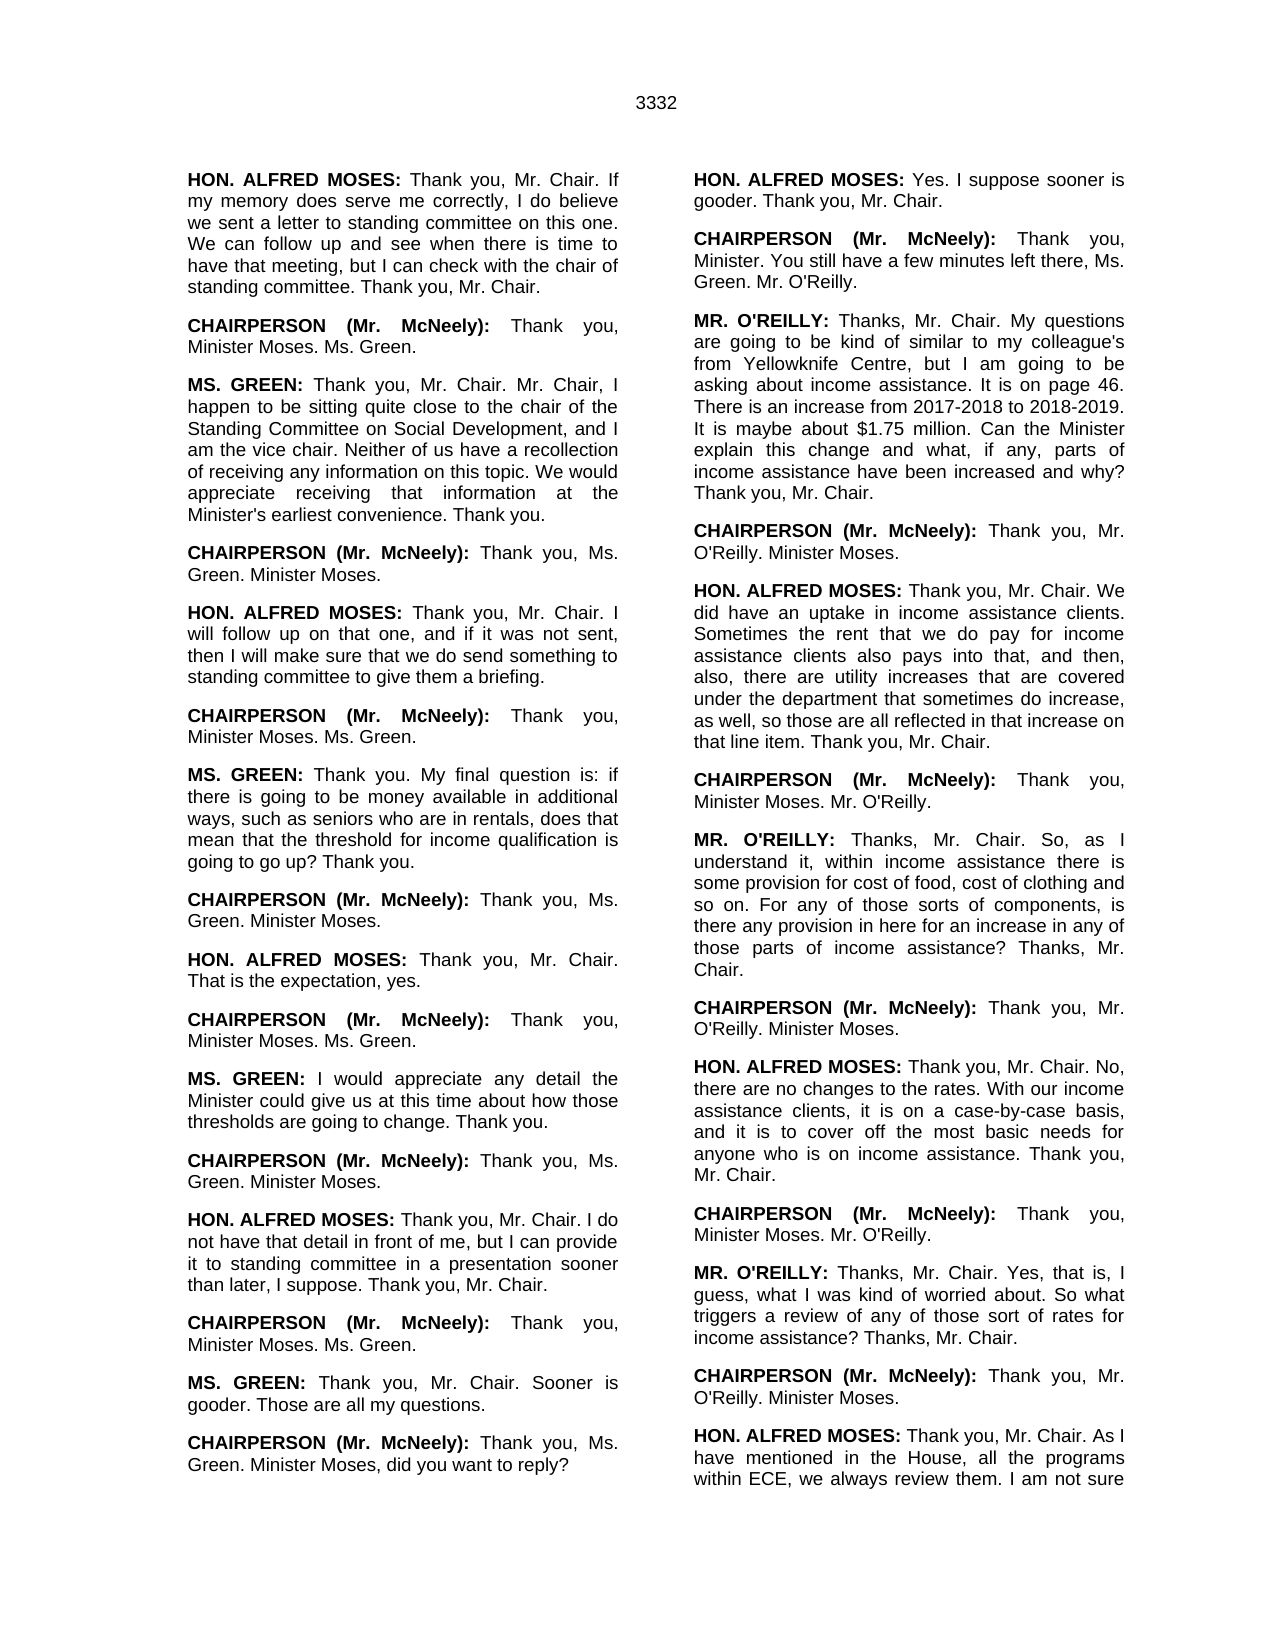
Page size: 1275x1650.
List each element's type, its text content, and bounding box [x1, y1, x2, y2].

text CHAIRPERSON (Mr. McNeely): Thank you, Minister Moses. Ms. Green. [187, 314, 619, 357]
text HON. ALFRED MOSES: Thank you, Mr. Chair. If my memory does serve me correctly, I do believe we sent a letter to standing committee on this one. We can follow up and see when there is time to have that meeting, but I can check with the chair of standing committee. Thank you, Mr. Chair. [187, 168, 619, 298]
text CHAIRPERSON (Mr. McNeely): Thank you, Mr. O'Reilly. Minister Moses. [694, 520, 1125, 563]
text MS. GREEN: Thank you. My final question is: if there is going to be money available in additional ways, such as seniors who are in rentals, does that mean that the threshold for income qualification is going to go up? Thank you. [187, 764, 619, 872]
text MR. O'REILLY: Thanks, Mr. Chair. Yes, that is, I guess, what I was kind of worried about. So what triggers a review of any of those sort of rates for income assistance? Thanks, Mr. Chair. [694, 1262, 1125, 1348]
text CHAIRPERSON (Mr. McNeely): Thank you, Ms. Green. Minister Moses. [187, 889, 619, 932]
text CHAIRPERSON (Mr. McNeely): Thank you, Ms. Green. Minister Moses. [187, 1149, 619, 1193]
text MR. O'REILLY: Thanks, Mr. Chair. My questions are going to be kind of similar to my colleague's from Yellowknife Centre, but I am going to be asking about income assistance. It is on page 46. There is an increase from 2017-2018 to 2018-2019. It is maybe about $1.75 million. Can the Minister explain this change and what, if any, parts of income assistance have been increased and why? Thank you, Mr. Chair. [694, 309, 1125, 503]
text CHAIRPERSON (Mr. McNeely): Thank you, Minister Moses. Mr. O'Reilly. [694, 769, 1125, 812]
text HON. ALFRED MOSES: Thank you, Mr. Chair. No, there are no changes to the rates. With our income assistance clients, it is on a case-by-case basis, and it is to cover off the most basic needs for anyone who is on income assistance. Thank you, Mr. Chair. [694, 1056, 1125, 1186]
text HON. ALFRED MOSES: Yes. I suppose sooner is gooder. Thank you, Mr. Chair. [694, 168, 1125, 211]
text MR. O'REILLY: Thanks, Mr. Chair. So, as I understand it, within income assistance there is some provision for cost of food, cost of clothing and so on. For any of those sorts of components, is there any provision in here for an increase in any of those parts of income assistance? Thanks, Mr. Chair. [694, 829, 1125, 980]
text CHAIRPERSON (Mr. McNeely): Thank you, Ms. Green. Minister Moses. [187, 542, 619, 585]
text CHAIRPERSON (Mr. McNeely): Thank you, Minister Moses. Mr. O'Reilly. [694, 1202, 1125, 1246]
text CHAIRPERSON (Mr. McNeely): Thank you, Mr. O'Reilly. Minister Moses. [694, 1365, 1125, 1408]
text CHAIRPERSON (Mr. McNeely): Thank you, Ms. Green. Minister Moses, did you want to reply? [187, 1432, 619, 1475]
text CHAIRPERSON (Mr. McNeely): Thank you, Minister Moses. Ms. Green. [187, 1008, 619, 1051]
text MS. GREEN: I would appreciate any detail the Minister could give us at this time about how those thresholds are going to change. Thank you. [187, 1068, 619, 1133]
text HON. ALFRED MOSES: Thank you, Mr. Chair. I do not have that detail in front of me, but I can provide it to standing committee in a presentation sooner than later, I suppose. Thank you, Mr. Chair. [187, 1209, 619, 1296]
text CHAIRPERSON (Mr. McNeely): Thank you, Minister Moses. Ms. Green. [187, 1312, 619, 1355]
text HON. ALFRED MOSES: Thank you, Mr. Chair. That is the expectation, yes. [187, 948, 619, 992]
text HON. ALFRED MOSES: Thank you, Mr. Chair. We did have an uptake in income assistance clients. Sometimes the rent that we do pay for income assistance clients also pays into that, and then, also, there are utility increases that are covered under the department that sometimes do increase, as well, so those are all reflected in that increase on that line item. Thank you, Mr. Chair. [694, 580, 1125, 752]
text HON. ALFRED MOSES: Thank you, Mr. Chair. I will follow up on that one, and if it was not sent, then I will make sure that we do send something to standing committee to give them a briefing. [187, 602, 619, 688]
text MS. GREEN: Thank you, Mr. Chair. Sooner is gooder. Those are all my questions. [187, 1372, 619, 1415]
text CHAIRPERSON (Mr. McNeely): Thank you, Mr. O'Reilly. Minister Moses. [694, 997, 1125, 1040]
text CHAIRPERSON (Mr. McNeely): Thank you, Minister. You still have a few minutes left there, Ms. Green. Mr. O'Reilly. [694, 228, 1125, 293]
text MS. GREEN: Thank you, Mr. Chair. Mr. Chair, I happen to be sitting quite close to the chair of the Standing Committee on Social Development, and I am the vice chair. Neither of us have a recollection of receiving any information on this topic. We would appreciate receiving that information at the Minister's earliest convenience. Thank you. [187, 374, 619, 525]
text CHAIRPERSON (Mr. McNeely): Thank you, Minister Moses. Ms. Green. [187, 704, 619, 748]
